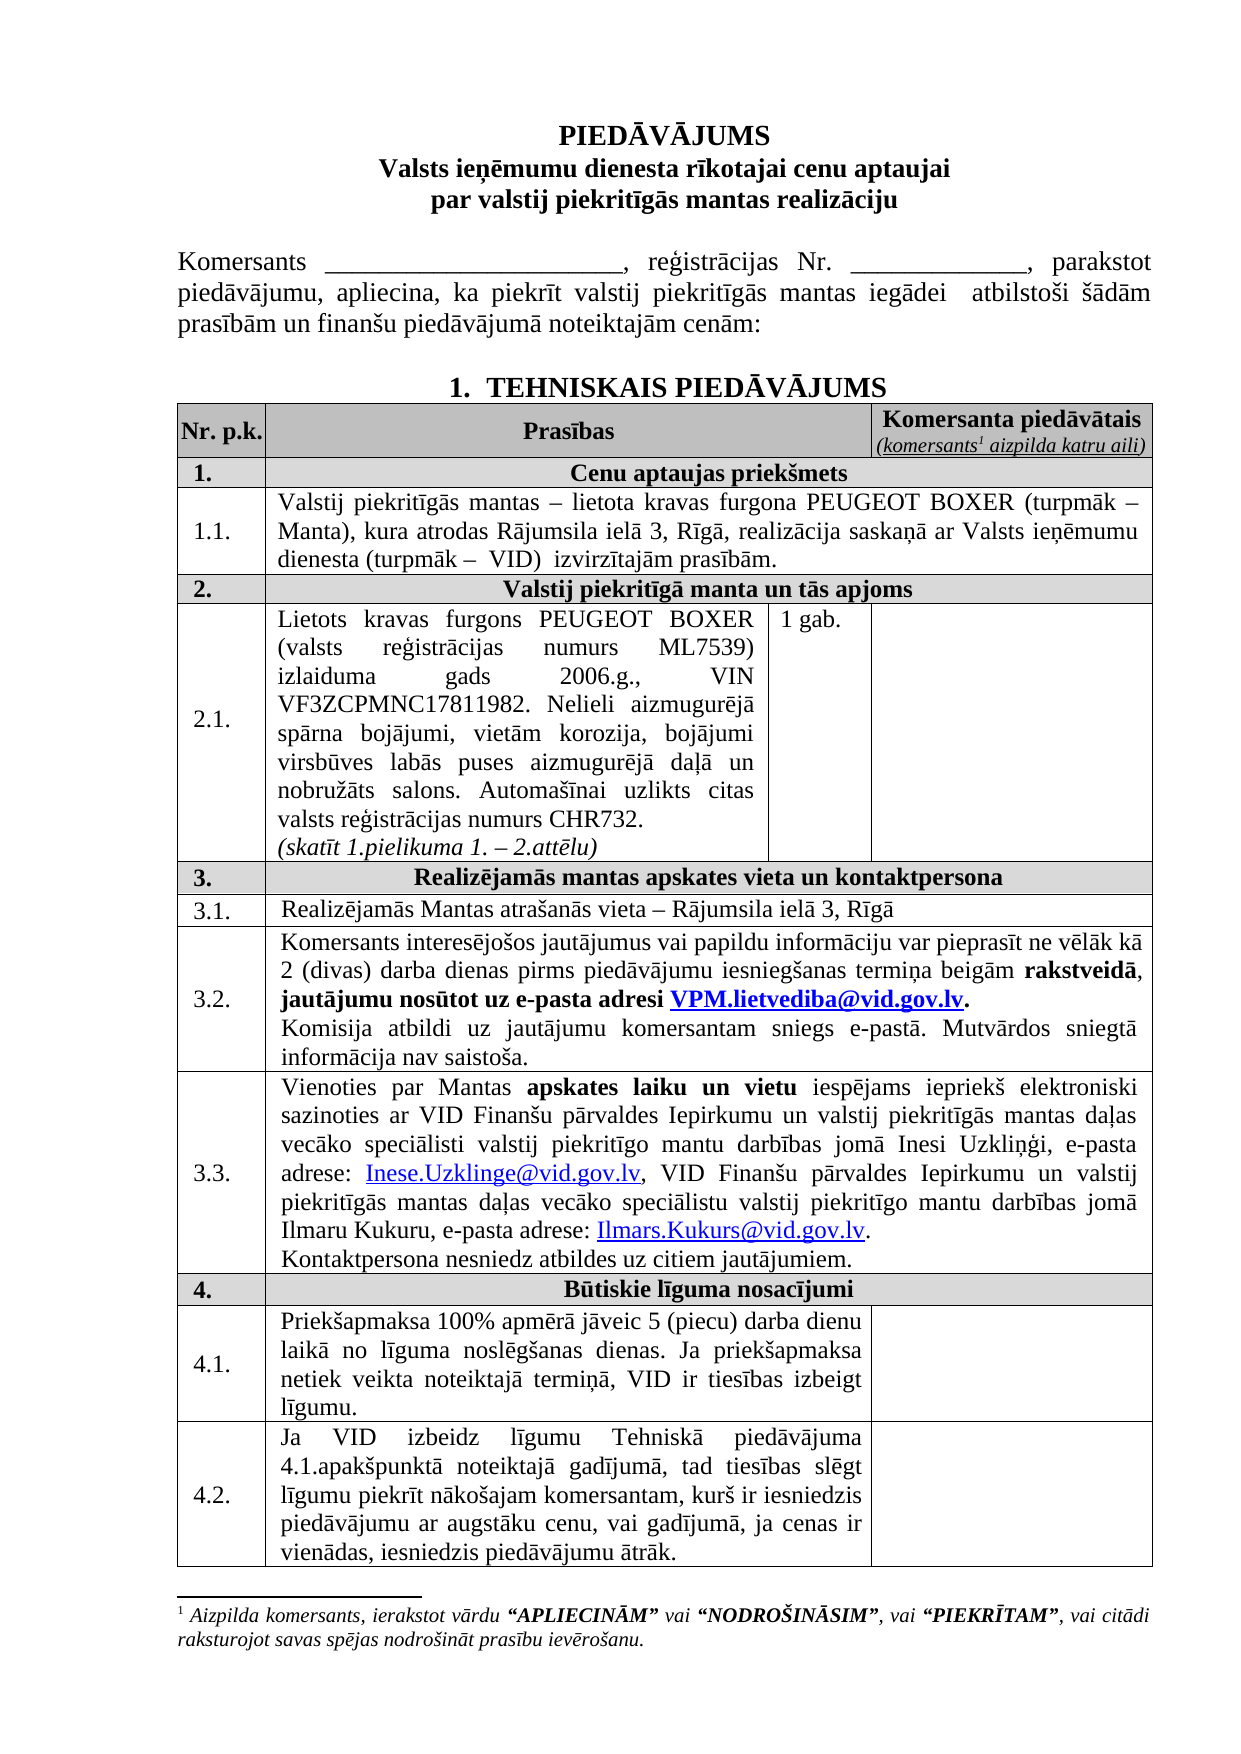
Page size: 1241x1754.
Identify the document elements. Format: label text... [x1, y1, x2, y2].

table_cell Priekšapmaksa 100% apmērā jāveic 5 (piecu) darba dienu laikā no līguma noslēgšanas dienas. Ja priekšapmaksa netiek veikta noteiktajā termiņā, VID ir tiesības izbeigt līgumu. [266, 1306, 871, 1421]
table_cell Lietots kravas furgons PEUGEOT BOXER (valsts reģistrācijas numurs ML7539) izlaiduma gads 2006.g., VIN VF3ZCPMNC17811982. Nelieli aizmugurējā spārna bojājumi, vietām korozija, bojājumi virsbūves labās puses aizmugurējā daļā un nobružāts salons. Automašīnai uzlikts citas valsts reģistrācijas numurs CHR732. (skatīt 1.pielikuma 1. – 2.attēlu) [266, 604, 768, 861]
table_cell [178, 575, 265, 603]
table_cell [178, 1072, 265, 1273]
table_cell Valstij piekritīgā manta un tās apjoms [266, 575, 1152, 603]
table_cell Komersants interesējošos jautājumus vai papildu informāciju var pieprasīt ne vēlāk kā 2 (divas) darba dienas pirms piedāvājumu iesniegšanas termiņa beigām rakstveidā, jautājumu nosūtot uz e-pasta adresi VPM.lietvediba@vid.gov.lv. Komisija atbildi uz jautājumu komersantam sniegs e-pastā. Mutvārdos sniegtā informācija nav saistoša. [266, 927, 1152, 1071]
table_cell [178, 862, 265, 893]
table_cell [178, 927, 265, 1071]
table_cell [178, 488, 265, 573]
table_cell Valstij piekritīgās mantas – lietota kravas furgona PEUGEOT BOXER (turpmāk – Manta), kura atrodas Rājumsila ielā 3, Rīgā, realizācija saskaņā ar Valsts ieņēmumu dienesta (turpmāk – VID) izvirzītajām prasībām. [266, 488, 1152, 573]
table_header Prasības [266, 404, 871, 457]
table_cell Cenu aptaujas priekšmets [266, 458, 1152, 487]
list Tehniskais piedāvājums [184, 370, 1152, 403]
table_cell [178, 458, 265, 487]
table_cell [178, 1306, 265, 1421]
table_cell [178, 1422, 265, 1566]
table_cell [178, 895, 265, 926]
text PIEDĀVĀJUMS [177, 118, 1152, 152]
table_cell [872, 604, 1152, 861]
table_cell Ja VID izbeidz līgumu Tehniskā piedāvājuma 4.1.apakšpunktā noteiktajā gadījumā, tad tiesības slēgt līgumu piekrīt nākošajam komersantam, kurš ir iesniedzis piedāvājumu ar augstāku cenu, vai gadījumā, ja cenas ir vienādas, iesniedzis piedāvājumu ātrāk. [266, 1422, 871, 1566]
text Valsts ieņēmumu dienesta rīkotajai cenu aptaujai [177, 152, 1152, 183]
table_cell [178, 604, 265, 861]
table_header Komersanta piedāvātais (komersants aizpilda katru aili) [872, 404, 1152, 457]
table_cell Vienoties par Mantas apskates laiku un vietu iespējams iepriekš elektroniski sazinoties ar VID Finanšu pārvaldes Iepirkumu un valstij piekritīgās mantas daļas vecāko speciālisti valstij piekritīgo mantu darbības jomā Inesi Uzkliņģi, e-pasta adrese: Inese.Uzklinge@vid.gov.lv, VID Finanšu pārvaldes Iepirkumu un valstij piekritīgās mantas daļas vecāko speciālistu valstij piekritīgo mantu darbības jomā Ilmaru Kukuru, e-pasta adrese: Ilmars.Kukurs@vid.gov.lv. Kontaktpersona nesniedz atbildes uz citiem jautājumiem. [266, 1072, 1152, 1273]
table_cell Realizējamās Mantas atrašanās vieta – Rājumsila ielā 3, Rīgā [266, 895, 1152, 926]
table_header Nr. p.k. [178, 404, 265, 457]
text par valstij piekritīgās mantas realizāciju [177, 183, 1152, 214]
table_cell [178, 1274, 265, 1305]
table_cell 1 gab. [769, 604, 871, 861]
table_cell Realizējamās mantas apskates vieta un kontaktpersona [266, 862, 1152, 893]
table_cell Būtiskie līguma nosacījumi [266, 1274, 1152, 1305]
text Komersants ______________________, reģistrācijas Nr. _____________, parakstot piedāvājumu, apliecina, ka piekrīt valstij piekritīgās mantas iegādei atbilstoši šādām prasībām un finanšu piedāvājumā noteiktajām cenām: [177, 245, 1152, 338]
table_cell [872, 1306, 1152, 1421]
table_cell [872, 1422, 1152, 1566]
